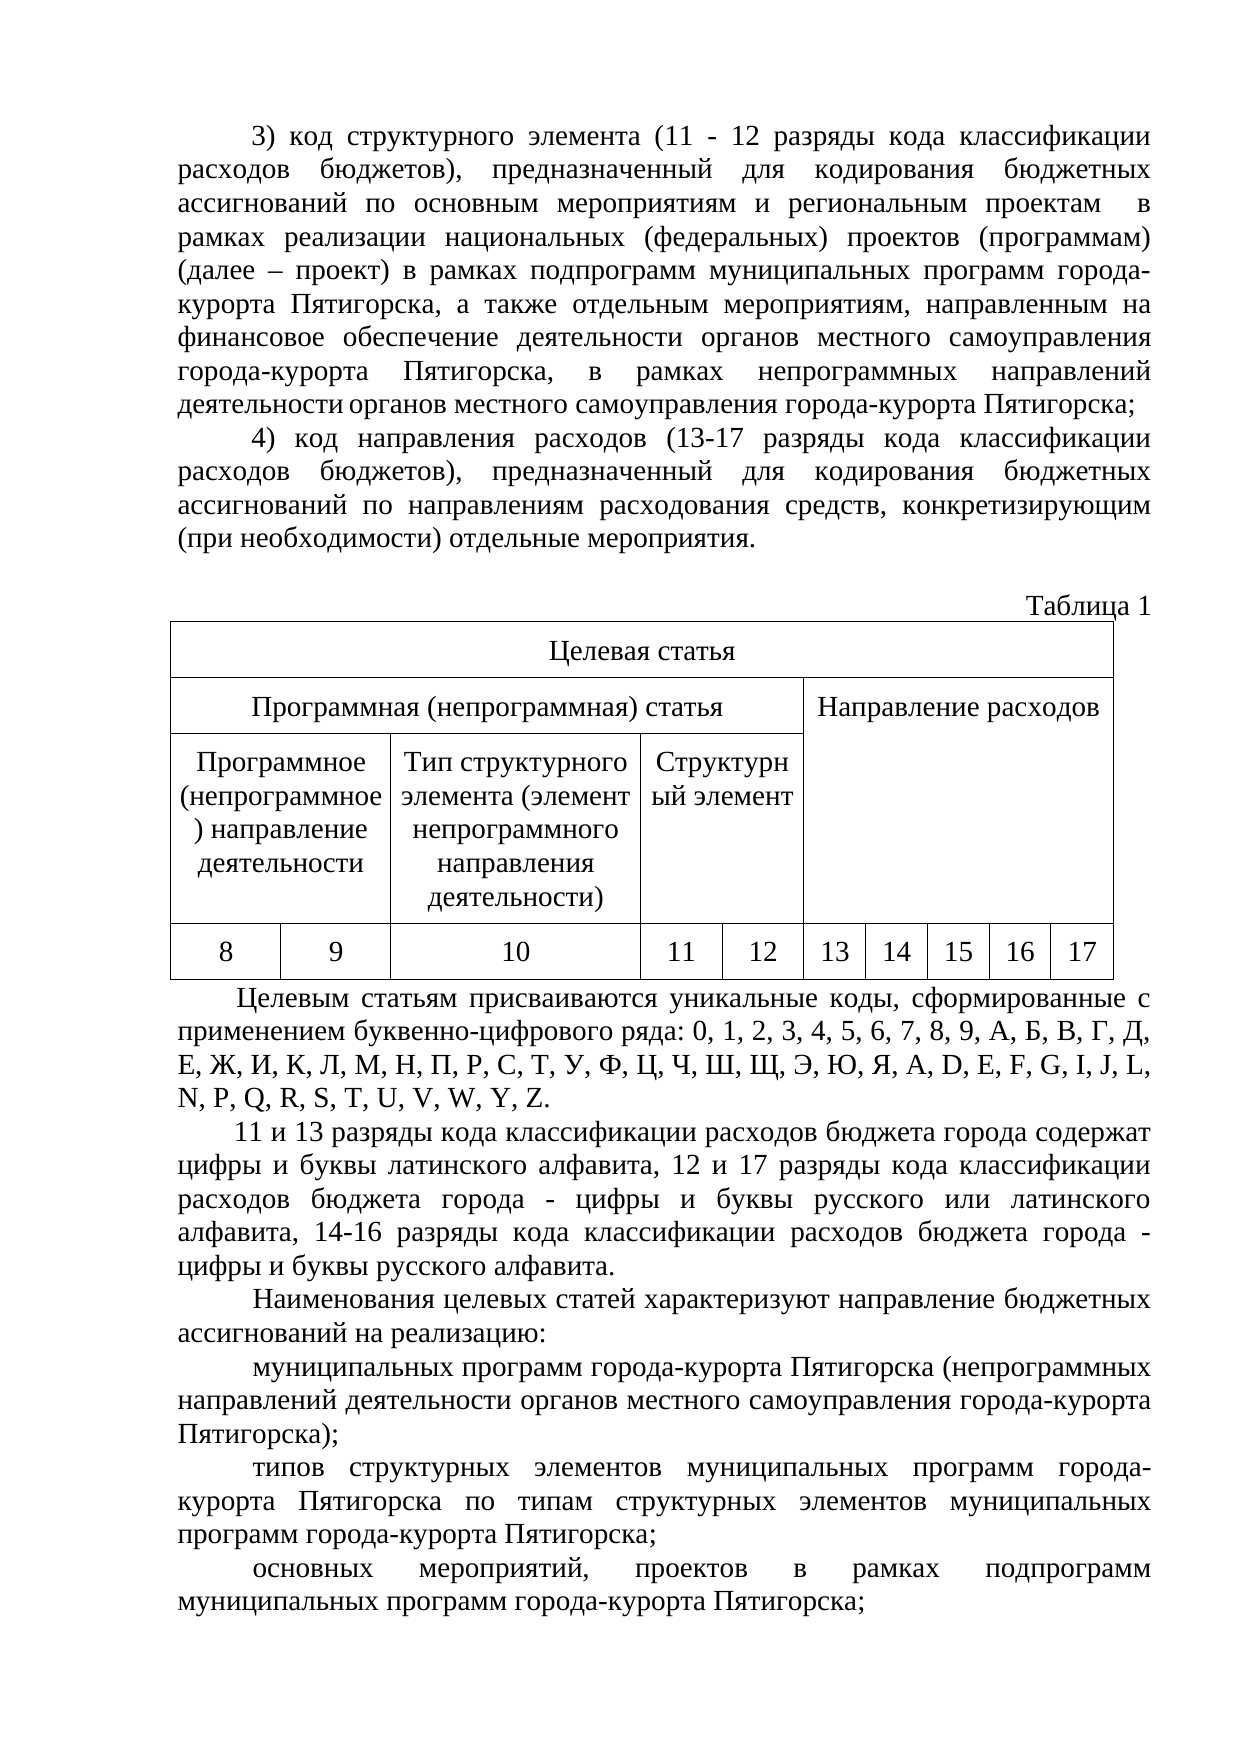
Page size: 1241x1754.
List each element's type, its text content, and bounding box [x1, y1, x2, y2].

text основных мероприятий, проектов в рамках подпрограмм муниципальных программ города-курорта Пятигорска; [177, 1550, 1152, 1617]
text Таблица 1 [177, 588, 1152, 621]
table_cell 14 [866, 924, 927, 979]
table_cell 15 [928, 924, 989, 979]
table_cell 17 [1051, 924, 1113, 979]
table_cell Программная (непрограммная) статья [171, 678, 803, 733]
text Целевым статьям присваиваются уникальные коды, сформированные с применением буквенно-цифрового ряда: 0, 1, 2, 3, 4, 5, 6, 7, 8, 9, А, Б, В, Г, Д, Е, Ж, И, К, Л, М, Н, П, Р, С, Т, У, Ф, Ц, Ч, Ш, Щ, Э, Ю, Я, A, D, E, F, G, I, J, L, N, P, Q, R, S, T, U, V, W, Y, Z. [177, 980, 1152, 1114]
table_cell 11 [641, 924, 722, 979]
text муниципальных программ города-курорта Пятигорска (непрограммных направлений деятельности органов местного самоуправления города-курорта Пятигорска); [177, 1349, 1152, 1449]
table_cell Направление расходов [804, 678, 1113, 923]
table_cell Тип структурного элемента (элемент непрограммного направления деятельности) [391, 734, 640, 923]
table_cell 16 [990, 924, 1050, 979]
table_cell 12 [723, 924, 803, 979]
table_cell 8 [171, 924, 280, 979]
text 4) код направления расходов (13-17 разряды кода классификации расходов бюджетов), предназначенный для кодирования бюджетных ассигнований по направлениям расходования средств, конкретизирующим (при необходимости) отдельные мероприятия. [177, 420, 1152, 554]
table_header Целевая статья [171, 622, 1113, 677]
text типов структурных элементов муниципальных программ города-курорта Пятигорска по типам структурных элементов муниципальных программ города-курорта Пятигорска; [177, 1449, 1152, 1550]
text Наименования целевых статей характеризуют направление бюджетных ассигнований на реализацию: [177, 1282, 1152, 1349]
table_cell Структурный элемент [641, 734, 803, 923]
text 3) код структурного элемента (11 - 12 разряды кода классификации расходов бюджетов), предназначенный для кодирования бюджетных ассигнований по основным мероприятиям и региональным проектам в рамках реализации национальных (федеральных) проектов (программам) (далее – проект) в рамках подпрограмм муниципальных программ города-курорта Пятигорска, а также отдельным мероприятиям, направленным на финансовое обеспечение деятельности органов местного самоуправления города-курорта Пятигорска, в рамках непрограммных направлений деятельности органов местного самоуправления города-курорта Пятигорска; [177, 118, 1152, 420]
table_cell 9 [281, 924, 390, 979]
table_cell Программное (непрограммное) направление деятельности [171, 734, 390, 923]
text 11 и 13 разряды кода классификации расходов бюджета города содержат цифры и буквы латинского алфавита, 12 и 17 разряды кода классификации расходов бюджета города - цифры и буквы русского или латинского алфавита, 14-16 разряды кода классификации расходов бюджета города - цифры и буквы русского алфавита. [177, 1114, 1152, 1282]
table_cell 10 [391, 924, 640, 979]
table_cell 13 [804, 924, 865, 979]
